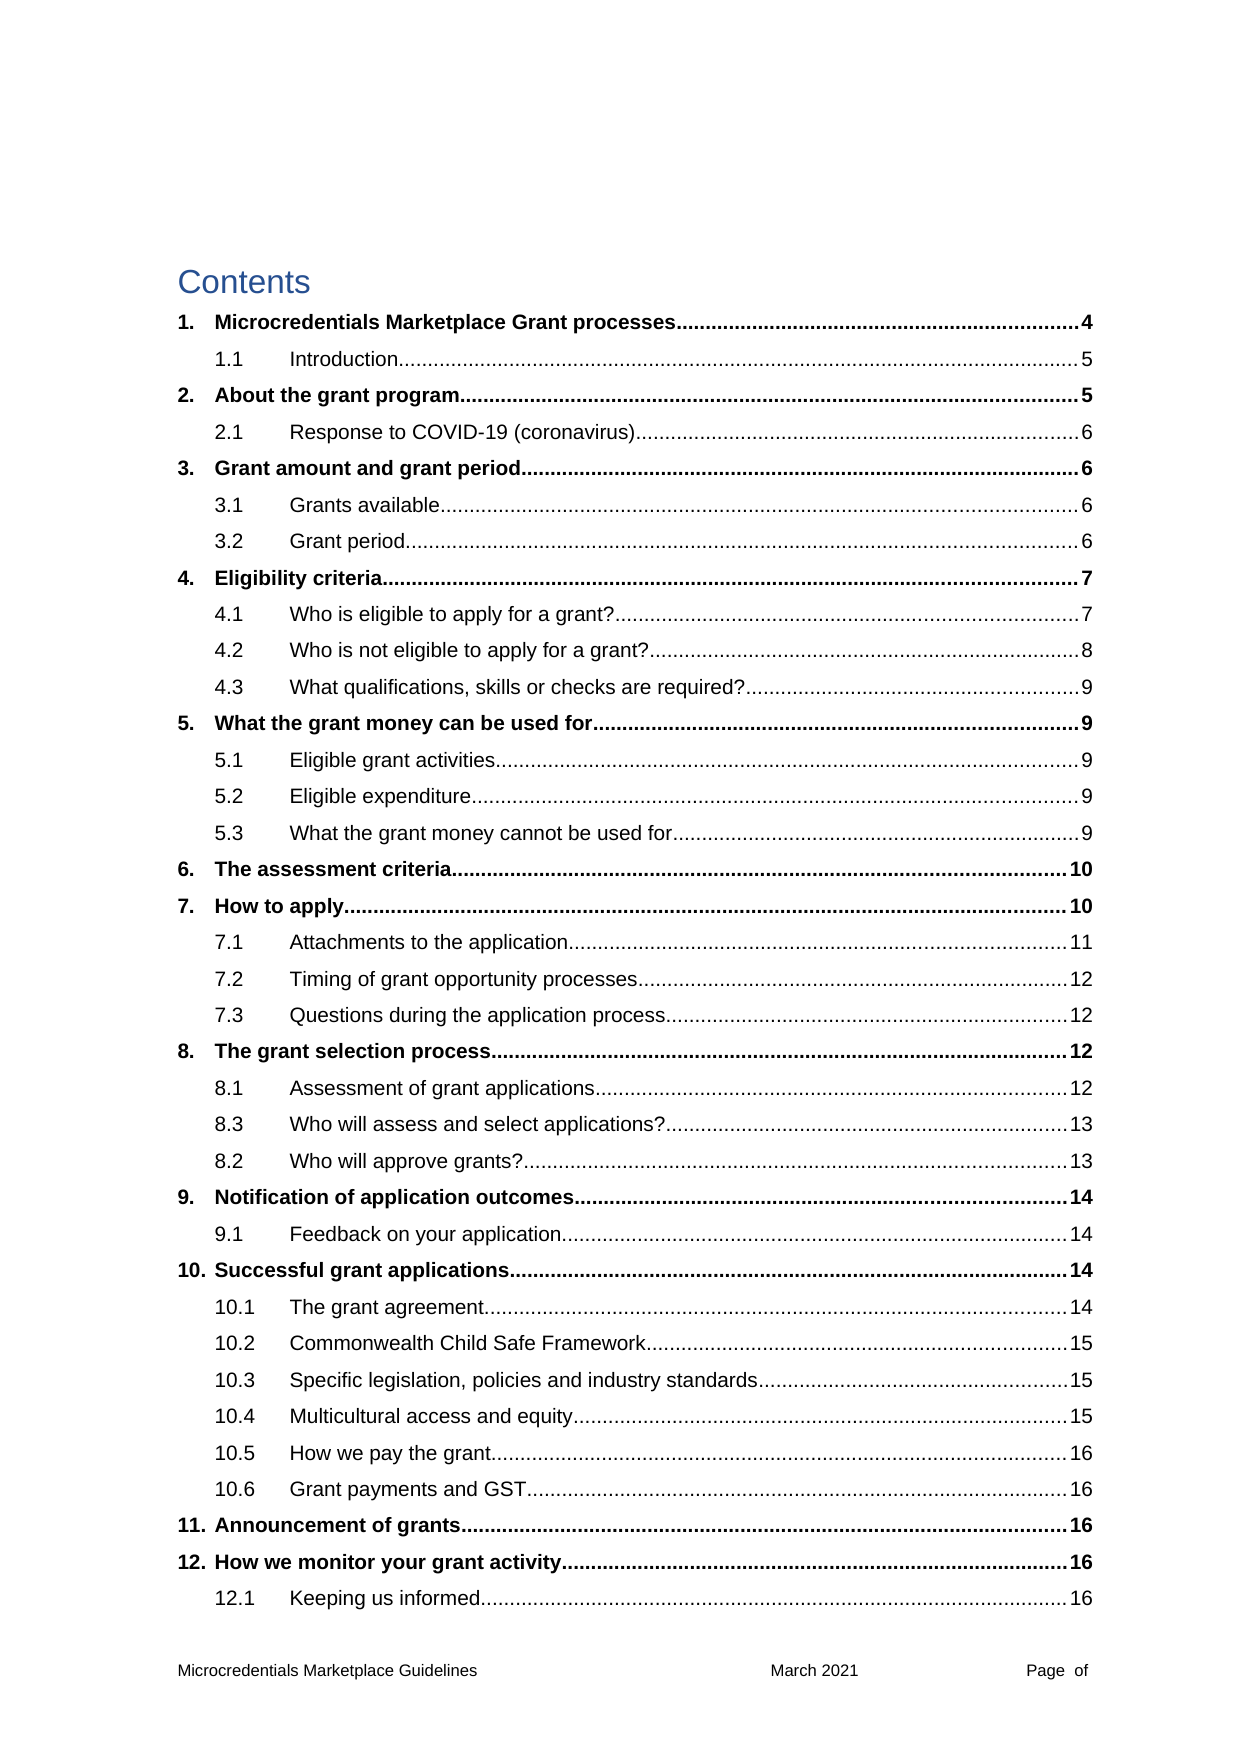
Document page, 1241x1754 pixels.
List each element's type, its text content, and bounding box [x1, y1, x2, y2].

text 10.3 Specific legislation, policies and industry standards 15 [214, 1367, 1092, 1391]
text 10. Successful grant applications 14 [177, 1258, 1092, 1282]
text 1. Microcredentials Marketplace Grant processes 4 [177, 310, 1092, 334]
text 9. Notification of application outcomes 14 [177, 1185, 1092, 1209]
text 8.1 Assessment of grant applications 12 [214, 1076, 1092, 1100]
text 4.2 Who is not eligible to apply for a grant? 8 [214, 638, 1092, 662]
text 2.1 Response to COVID-19 (coronavirus) 6 [214, 419, 1092, 443]
text 10.6 Grant payments and GST 16 [214, 1477, 1092, 1501]
text 4. Eligibility criteria 7 [177, 565, 1092, 589]
text 7.2 Timing of grant opportunity processes 12 [214, 966, 1092, 990]
text 11. Announcement of grants 16 [177, 1513, 1092, 1537]
text 8. The grant selection process 12 [177, 1039, 1092, 1063]
text 3.1 Grants available 6 [214, 492, 1092, 516]
text 8.3 Who will assess and select applications? 13 [214, 1112, 1092, 1136]
text 4.3 What qualifications, skills or checks are required? 9 [214, 675, 1092, 699]
text 12.1 Keeping us informed 16 [214, 1586, 1092, 1610]
text 10.5 How we pay the grant 16 [214, 1440, 1092, 1464]
text 6. The assessment criteria 10 [177, 857, 1092, 881]
text 10.4 Multicultural access and equity 15 [214, 1404, 1092, 1428]
text 10.2 Commonwealth Child Safe Framework 15 [214, 1331, 1092, 1355]
text 4.1 Who is eligible to apply for a grant? 7 [214, 602, 1092, 626]
text 3.2 Grant period 6 [214, 529, 1092, 553]
text 9.1 Feedback on your application 14 [214, 1222, 1092, 1246]
text 3. Grant amount and grant period 6 [177, 456, 1092, 480]
text 5. What the grant money can be used for 9 [177, 711, 1092, 735]
text 8.2 Who will approve grants? 13 [214, 1149, 1092, 1173]
text 7.1 Attachments to the application 11 [214, 930, 1092, 954]
text 7.3 Questions during the application process 12 [214, 1003, 1092, 1027]
text 5.1 Eligible grant activities 9 [214, 748, 1092, 772]
text 2. About the grant program 5 [177, 383, 1092, 407]
text 12. How we monitor your grant activity 16 [177, 1550, 1092, 1574]
subtitle Contents [177, 262, 1092, 300]
text 10.1 The grant agreement 14 [214, 1294, 1092, 1318]
text 5.3 What the grant money cannot be used for 9 [214, 821, 1092, 844]
text 1.1 Introduction 5 [214, 347, 1092, 371]
text 5.2 Eligible expenditure 9 [214, 784, 1092, 808]
text 7. How to apply 10 [177, 893, 1092, 917]
